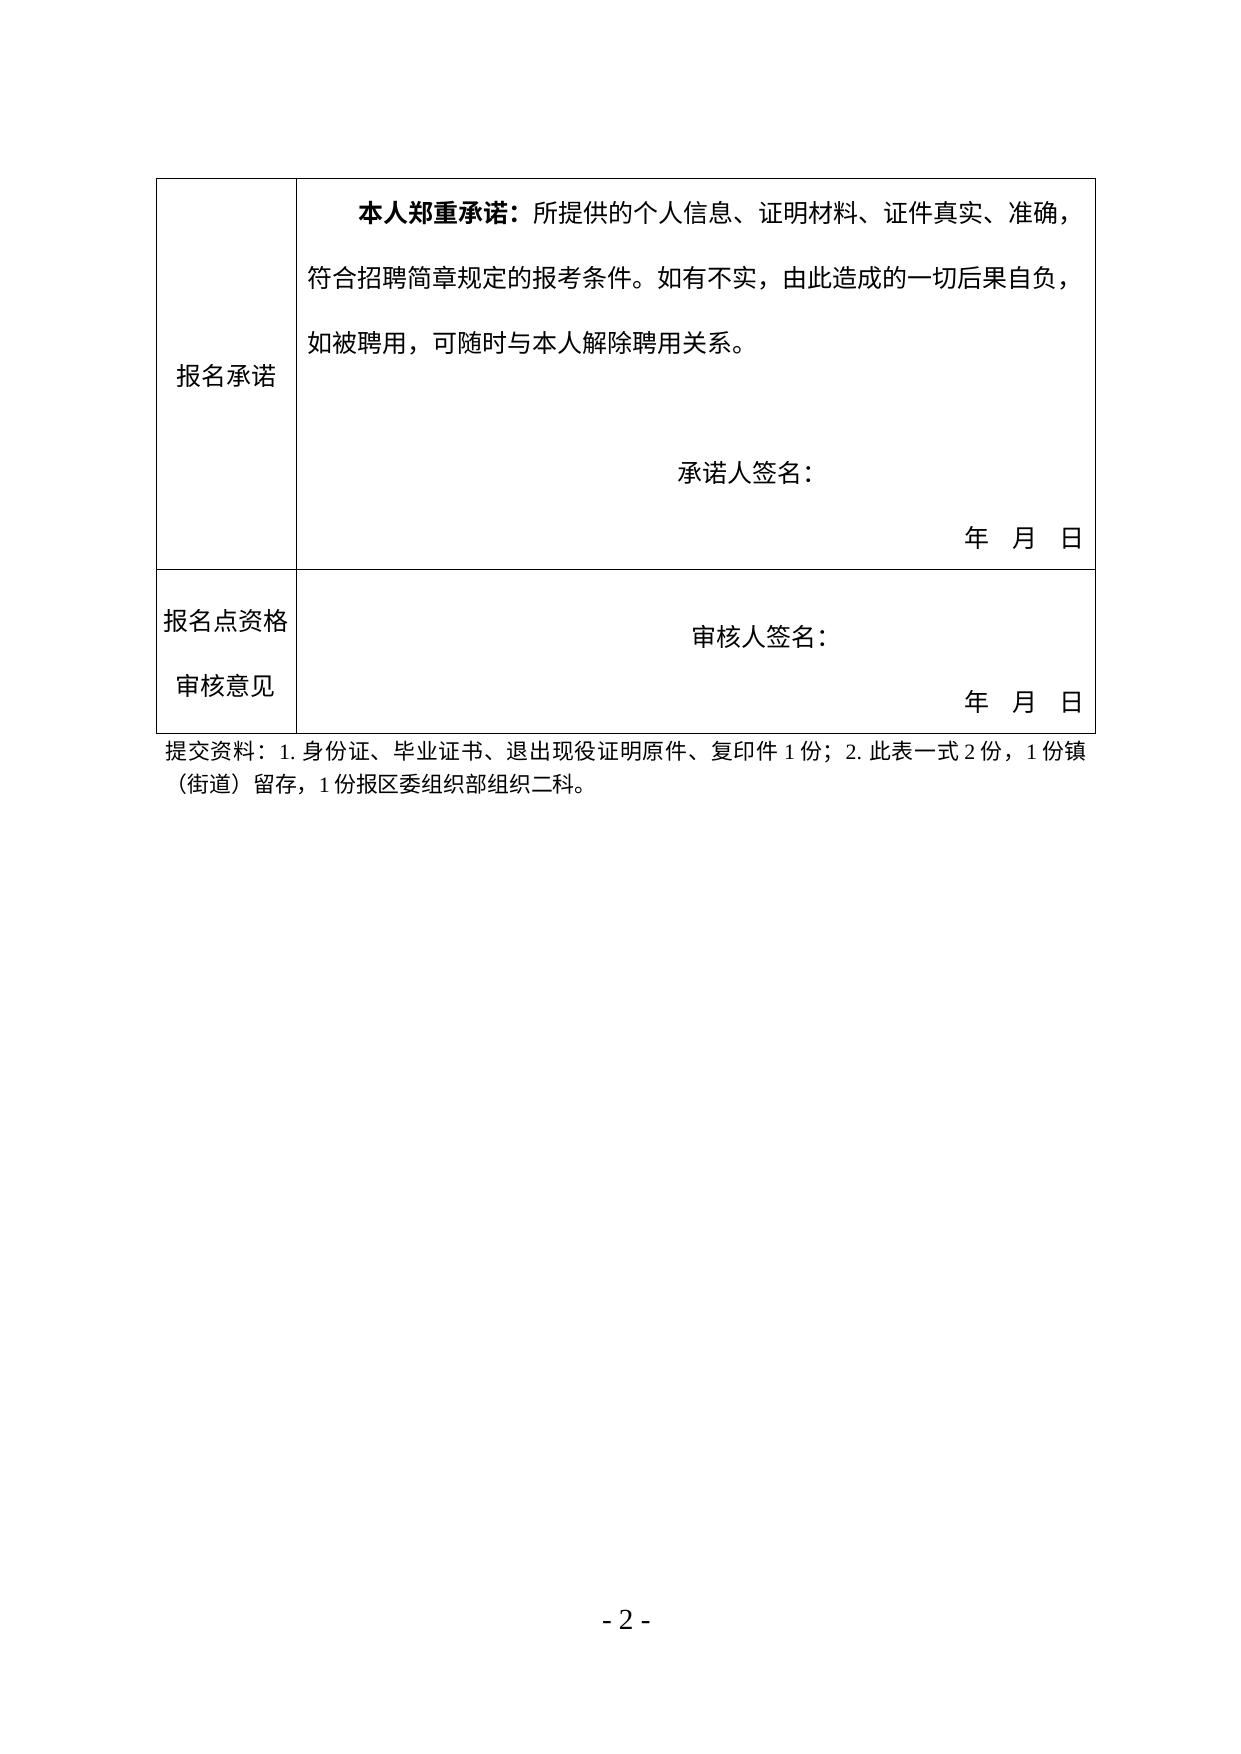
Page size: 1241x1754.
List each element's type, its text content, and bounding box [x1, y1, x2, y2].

text 提交资料：1. 身份证、毕业证书、退出现役证明原件、复印件1份；2. 此表一式2份，1份镇（街道）留存，1份报区委组织部组织二科。 [165, 734, 1087, 799]
table_cell 报名承诺 [157, 179, 296, 569]
table_cell 审核人签名： 年 月 日 [297, 570, 1095, 733]
table_cell 本人郑重承诺：所提供的个人信息、证明材料、证件真实、准确，符合招聘简章规定的报考条件。如有不实，由此造成的一切后果自负，如被聘用，可随时与本人解除聘用关系。 承诺人签名： 年 月 日 [297, 179, 1095, 569]
table_cell 报名点资格审核意见 [157, 570, 296, 733]
